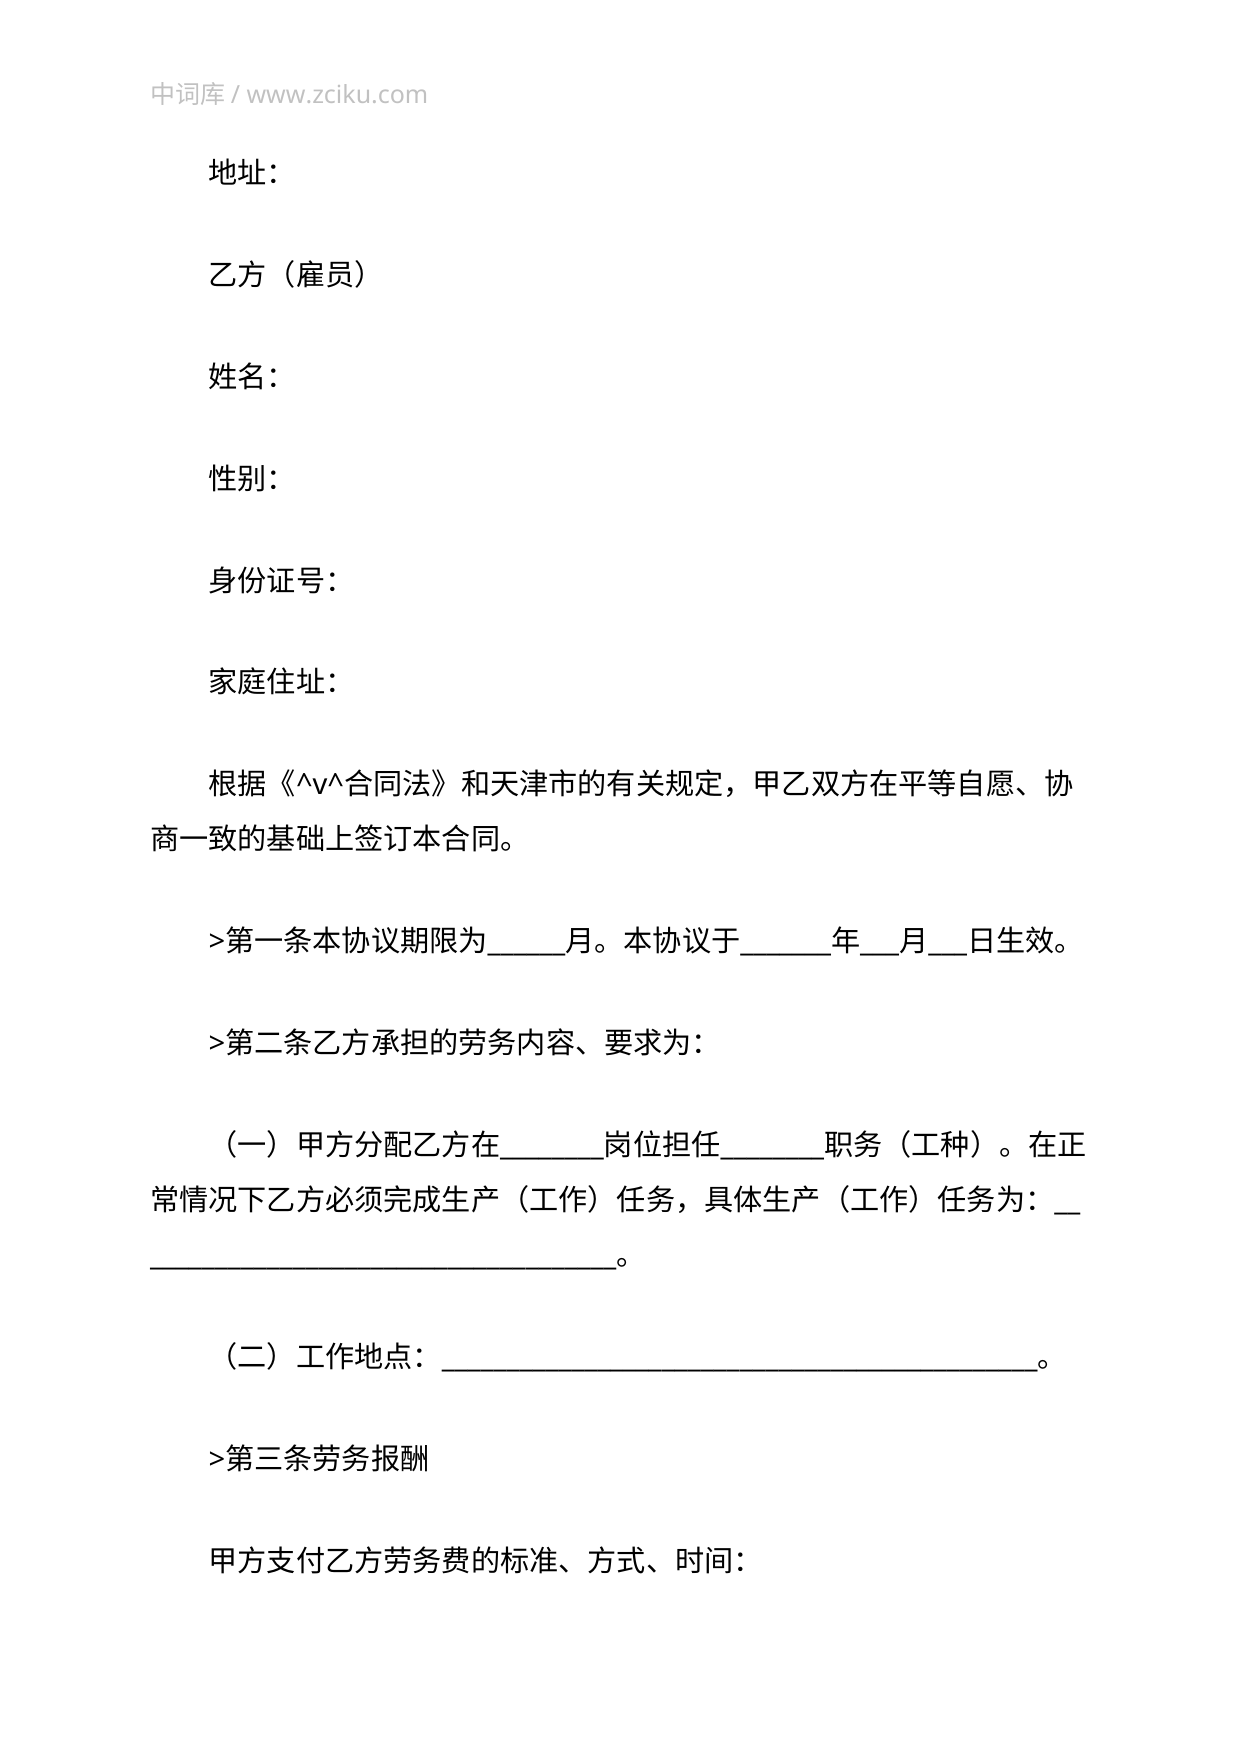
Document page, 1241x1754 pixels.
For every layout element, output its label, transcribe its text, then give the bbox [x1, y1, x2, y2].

text 乙方（雇员） [150, 252, 1090, 294]
text 甲方支付乙方劳务费的标准、方式、时间： [150, 1537, 1090, 1579]
text 家庭住址： [150, 659, 1090, 701]
text 地址： [150, 150, 1090, 192]
text 性别： [150, 455, 1090, 498]
text 身份证号： [150, 557, 1090, 599]
text （一）甲方分配乙方在________岗位担任________职务（工种）。在正常情况下乙方必须完成生产（工作）任务，具体生产（工作）任务为：______________________________________。 [150, 1121, 1090, 1274]
text 姓名： [150, 353, 1090, 396]
text >第二条乙方承担的劳务内容、要求为： [150, 1019, 1090, 1062]
text >第一条本协议期限为______月。本协议于_______年___月___日生效。 [150, 917, 1090, 960]
text >第三条劳务报酬 [150, 1435, 1090, 1478]
text （二）工作地点：______________________________________________。 [150, 1333, 1090, 1376]
text 根据《^v^合同法》和天津市的有关规定，甲乙双方在平等自愿、协商一致的基础上签订本合同。 [150, 761, 1090, 858]
